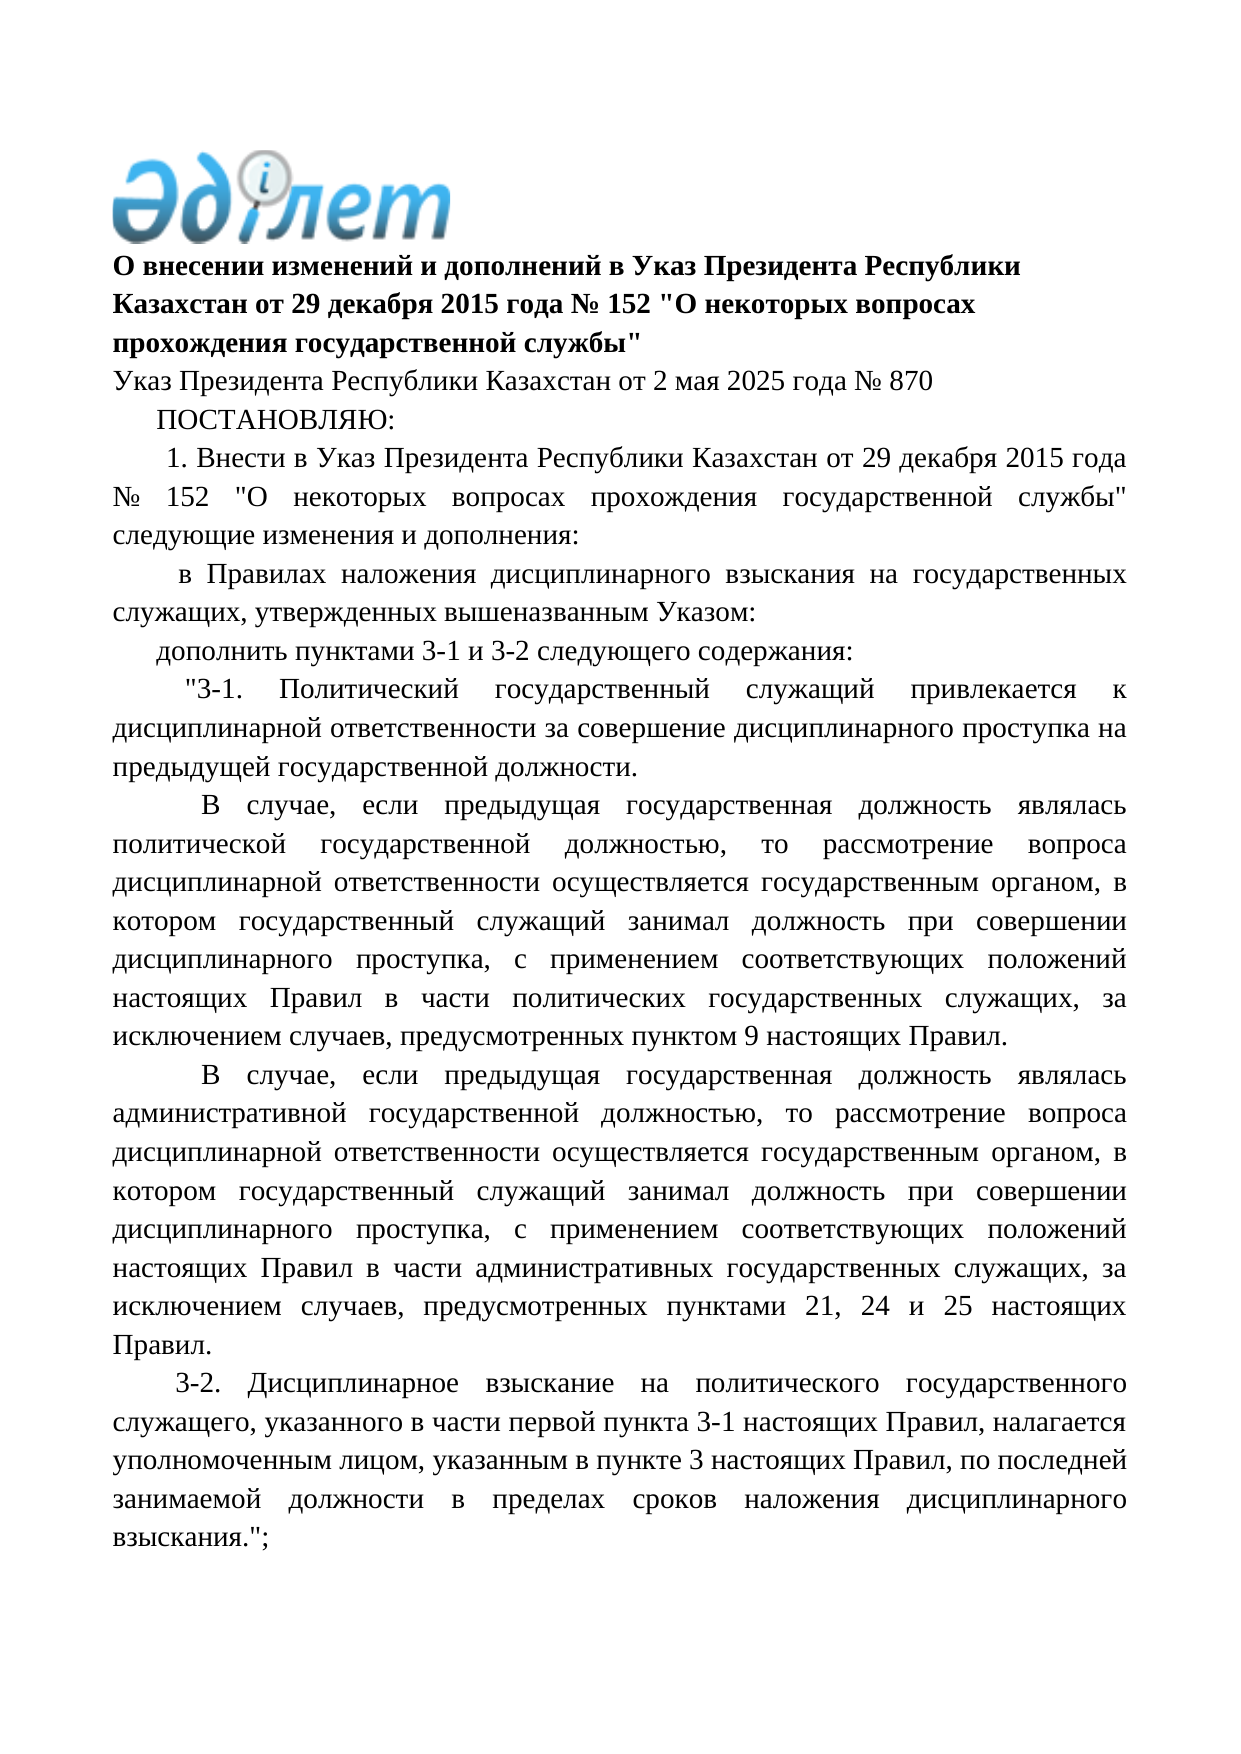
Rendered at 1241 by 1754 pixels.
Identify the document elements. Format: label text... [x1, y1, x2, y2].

text Указ Президента Республики Казахстан от 2 мая 2025 года № 870 [112, 363, 1128, 397]
text "3-1. Политический государственный служащий привлекается к дисциплинарной ответственности за совершение дисциплинарного проступка на предыдущей государственной должности. [112, 672, 1128, 782]
text В случае, если предыдущая государственная должность являлась политической государственной должностью, то рассмотрение вопроса дисциплинарной ответственности осуществляется государственным органом, в котором государственный служащий занимал должность при совершении дисциплинарного проступка, с применением соответствующих положений настоящих Правил в части политических государственных служащих, за исключением случаев, предусмотренных пунктом 9 настоящих Правил. [112, 787, 1128, 1052]
text 1. Внести в Указ Президента Республики Казахстан от 29 декабря 2015 года № 152 "О некоторых вопросах прохождения государственной службы" следующие изменения и дополнения: [112, 440, 1128, 551]
text 3-2. Дисциплинарное взыскание на политического государственного служащего, указанного в части первой пункта 3-1 настоящих Правил, налагается уполномоченным лицом, указанным в пункте 3 настоящих Правил, по последней занимаемой должности в пределах сроков наложения дисциплинарного взыскания."; [112, 1365, 1128, 1553]
text ПОСТАНОВЛЯЮ: [112, 402, 1128, 435]
text дополнить пунктами 3-1 и 3-2 следующего содержания: [112, 633, 1128, 667]
text О внесении изменений и дополнений в Указ Президента Республики Казахстан от 29 декабря 2015 года № 152 "О некоторых вопросах прохождения государственной службы" [112, 248, 1128, 358]
picture [112, 150, 451, 244]
text в Правилах наложения дисциплинарного взыскания на государственных служащих, утвержденных вышеназванным Указом: [112, 556, 1128, 628]
text В случае, если предыдущая государственная должность являлась административной государственной должностью, то рассмотрение вопроса дисциплинарной ответственности осуществляется государственным органом, в котором государственный служащий занимал должность при совершении дисциплинарного проступка, с применением соответствующих положений настоящих Правил в части административных государственных служащих, за исключением случаев, предусмотренных пунктами 21, 24 и 25 настоящих Правил. [112, 1057, 1128, 1360]
